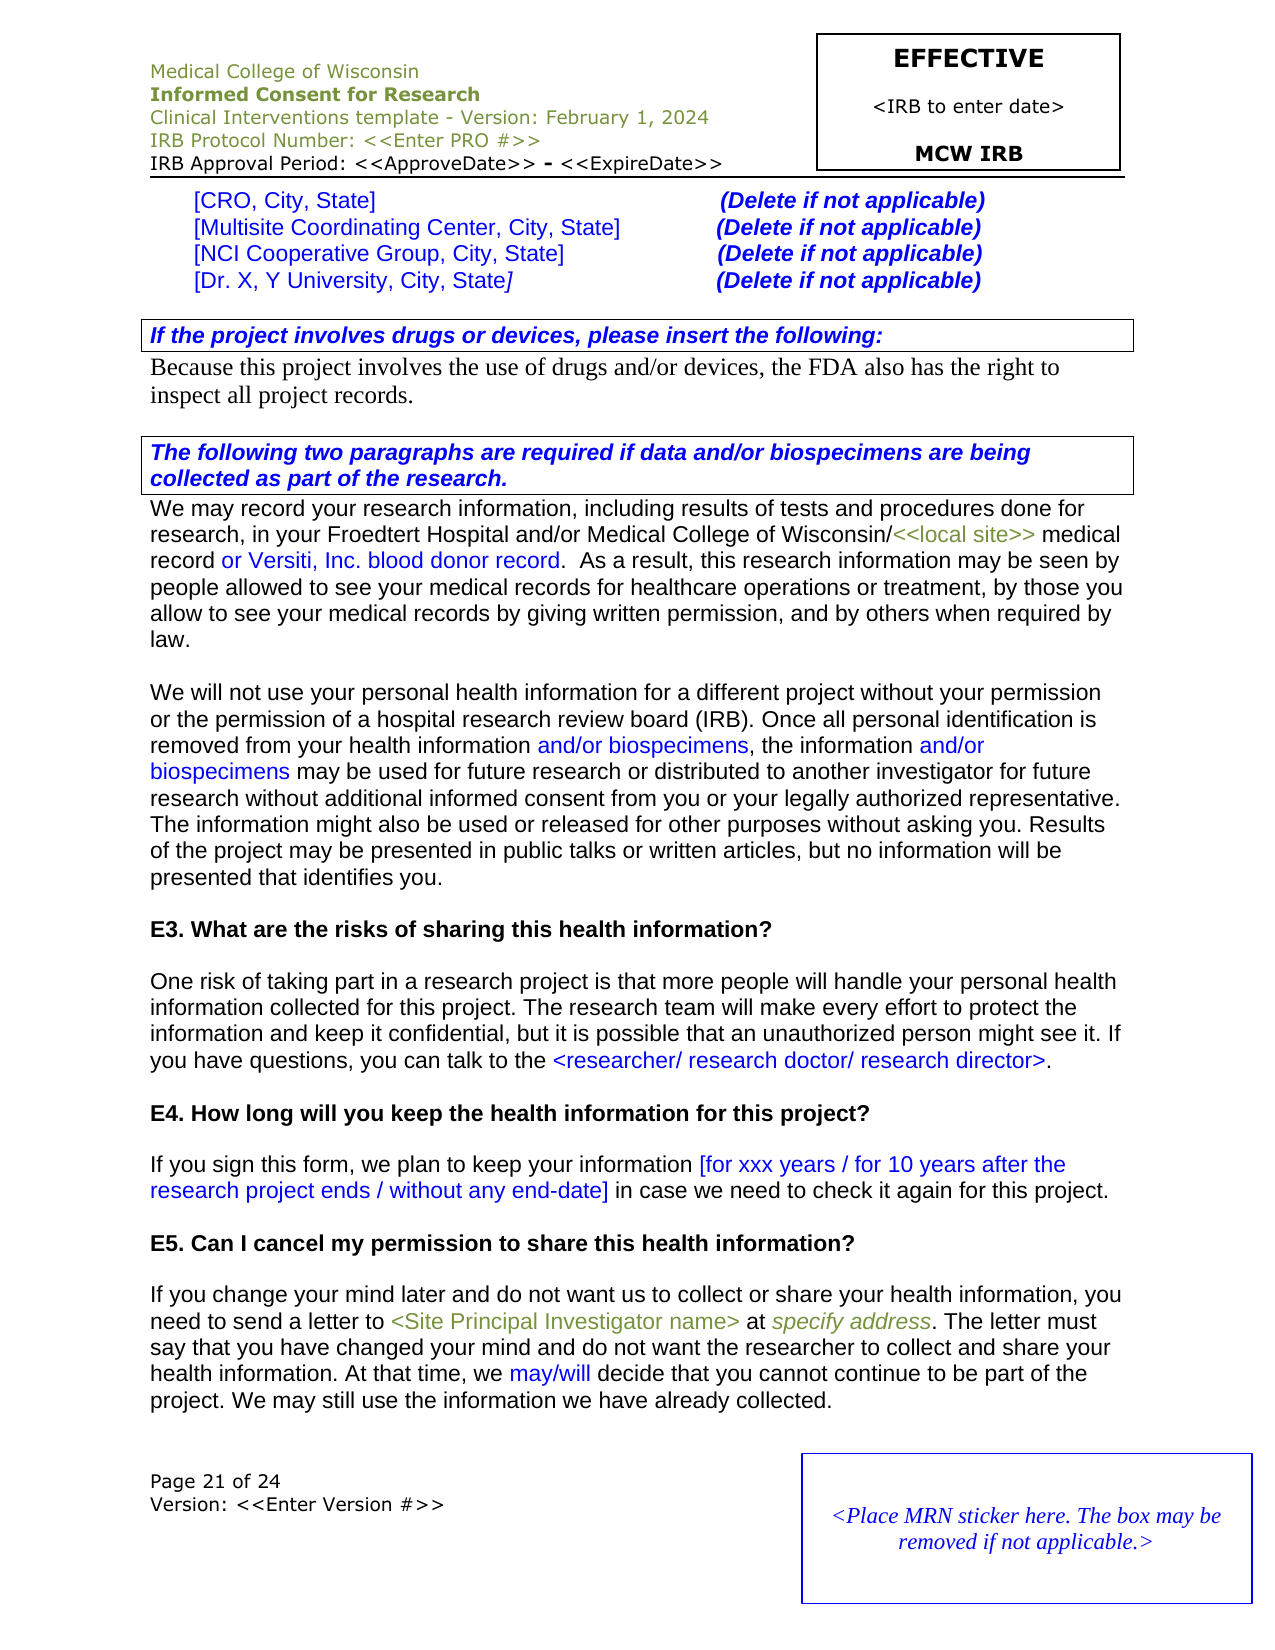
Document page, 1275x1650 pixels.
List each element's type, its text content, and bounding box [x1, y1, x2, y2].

text [CRO, City, State] (Delete if not applicable) [150, 187, 1125, 214]
text [Dr. X, Y University, City, State] (Delete if not applicable) [150, 267, 1125, 293]
text and/or biospecimens, and/or biospecimens [150, 679, 1125, 890]
text <Site Principal Investigator name> at specify address. may/will [150, 1281, 1125, 1413]
text E3. What are the risks of sharing this health information? [150, 916, 1125, 943]
text E5. Can I cancel my permission to share this health information? [150, 1230, 1125, 1256]
text <researcher/ research doctor/ research director> [150, 968, 1125, 1073]
text If the project involves drugs or devices, please insert the following: [142, 320, 1133, 351]
text or Versiti, Inc. blood donor record. [150, 495, 1125, 653]
text [NCI Cooperative Group, City, State] (Delete if not applicable) [150, 240, 1125, 267]
text The following two paragraphs are required if data and/or biospecimens are being collected as part of the research. [142, 437, 1133, 494]
text E4. How long will you keep the health information for this project? [150, 1099, 1125, 1126]
text [Multisite Coordinating Center, City, State] (Delete if not applicable) [150, 214, 1125, 240]
text [for xxx years / for 10 years after the research project ends / without any end-date] [150, 1151, 1125, 1203]
